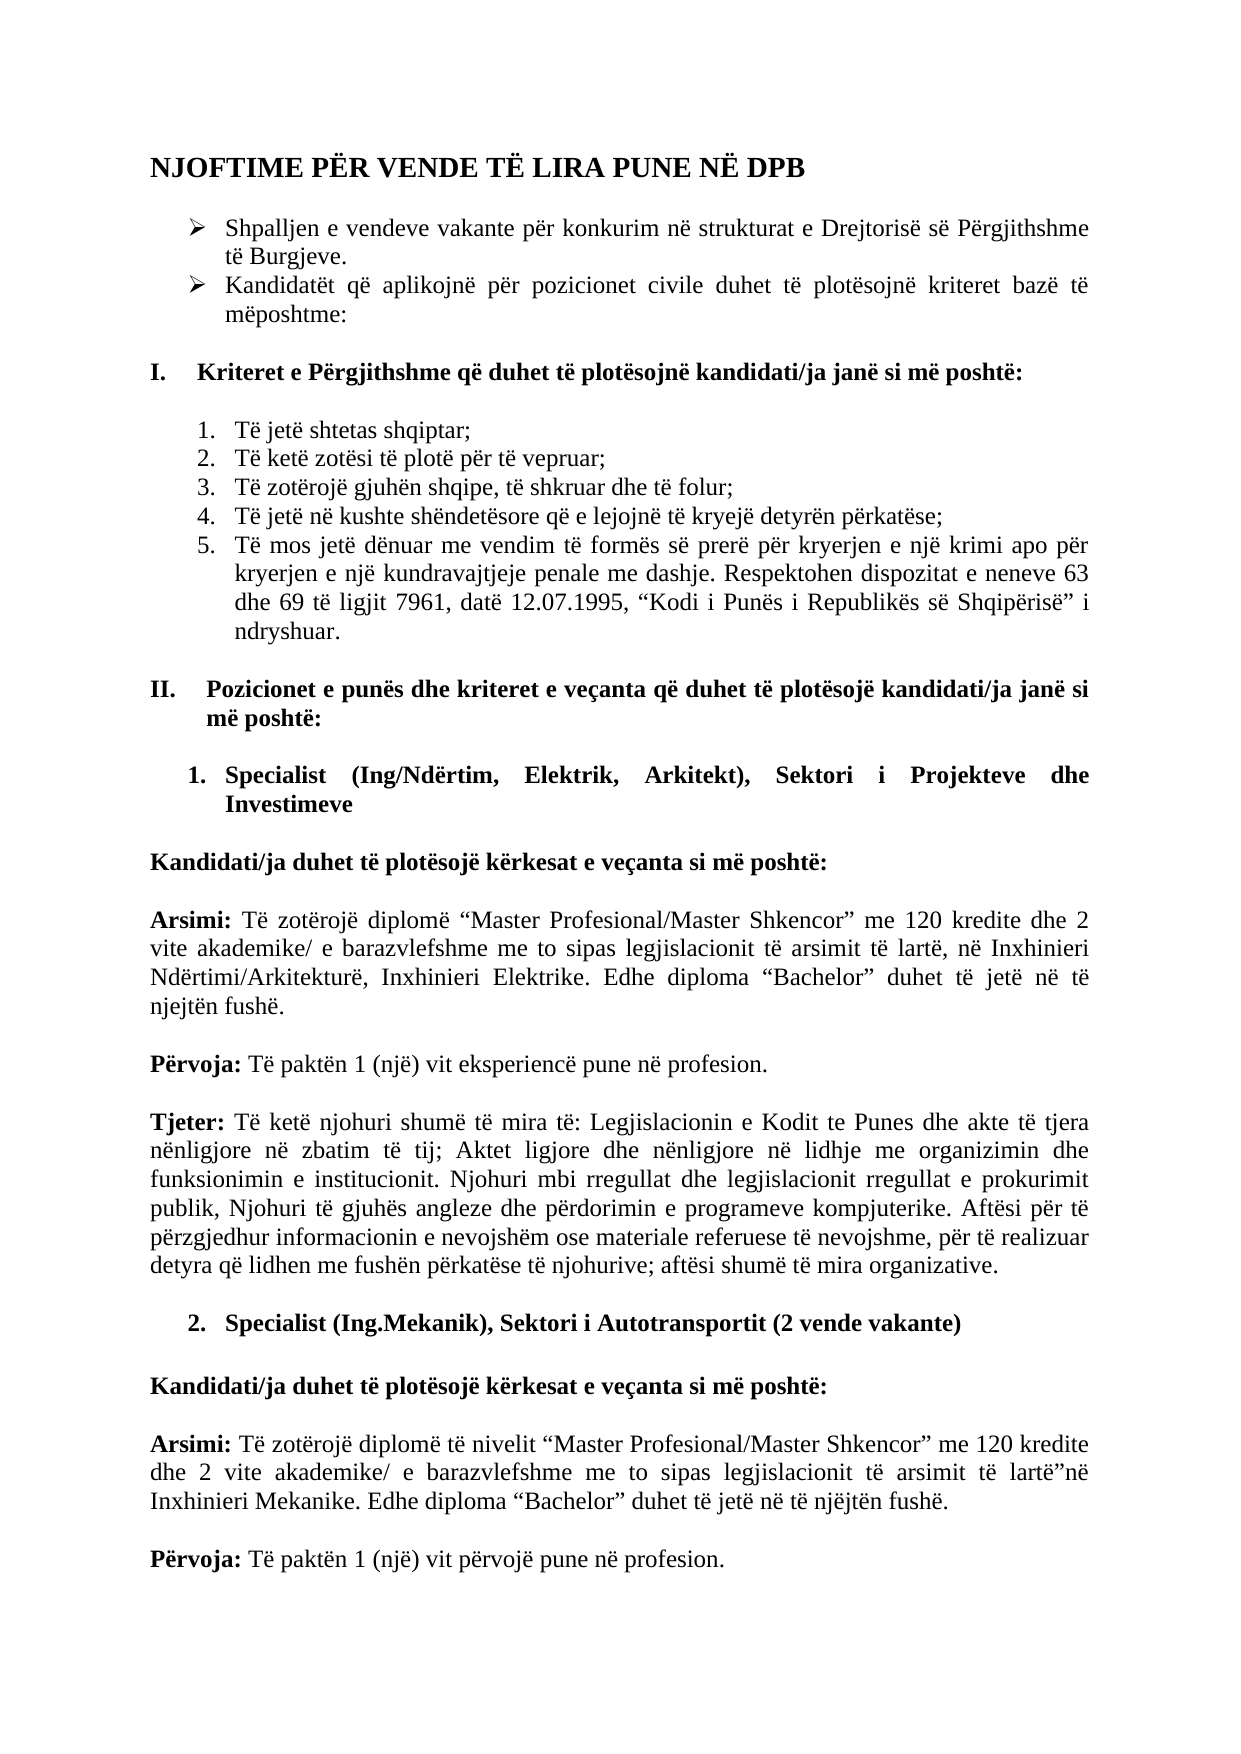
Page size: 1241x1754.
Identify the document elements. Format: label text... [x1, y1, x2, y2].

list Të jetë shtetas shqiptar; [197, 415, 1090, 443]
list Kriteret e Përgjithshme që duhet të plotësojnë kandidati/ja janë si më poshtë: [150, 357, 1090, 386]
text Kandidati/ja duhet të plotësojë kërkesat e veçanta si më poshtë: [150, 1487, 1090, 1516]
text Tjeter: Të ketë njohuri shumë të mira të: Legjislacionin e Kodit te Punes dhe akte të tjera nënligjore në zbatim të tij; Aktet ligjore dhe nënligjore në lidhje me organizimin dhe funksionimin e institucionit. Njohuri mbi rregullat dhe legjislacionit rregullat e prokurimit publik, Njohuri të gjuhës angleze dhe përdorimin e programeve kompjuterike. Aftësi për të përzgjedhur informacionin e nevojshëm ose materiale referuese të nevojshme, për të realizuar detyra që lidhen me fushën përkatëse të njohurive; aftësi shumë të mira organizative. [150, 1223, 1090, 1396]
text Kandidati/ja duhet të plotësojë kërkesat e veçanta si më poshtë: [150, 963, 1090, 992]
list Të jetë në kushte shëndetësore që e lejojnë të kryejë detyrën përkatëse; [197, 588, 1090, 617]
list Specialist (Ing/Ndërtim, Elektrik, Arkitekt), Sektori i Projekteve dhe Investimeve [187, 877, 1090, 934]
list Shpalljen e vendeve vakante për konkurim në strukturat e Drejtorisë së Përgjithshme të Burgjeve. [187, 213, 1090, 270]
list Specialist (Ing.Mekanik), Sektori i Autotransportit (2 vende vakante) [187, 1425, 1090, 1454]
list Të mos jetë dënuar me vendim të formës së prerë për kryerjen e një krimi apo për kryerjen e një kundravajtjeje penale me dashje. Respektohen dispozitat e neneve 63 dhe 69 të ligjit 7961, datë 12.07.1995, “Kodi i Punës i Republikës së Shqipërisë” i ndryshuar. [197, 646, 1090, 761]
list Të ketë zotësi të plotë për të vepruar; [197, 473, 1090, 501]
text Përvoja: Të paktën 1 (një) vit eksperiencë pune në profesion. [150, 1166, 1090, 1194]
list Kandidatët që aplikojnë për pozicionet civile duhet të plotësojnë kriteret bazë të mëposhtme: [187, 270, 1090, 328]
text NJOFTIME PËR VENDE TË LIRA PUNE NË DPB [150, 150, 1090, 183]
list Pozicionet e punës dhe kriteret e veçanta që duhet të plotësojë kandidati/ja janë si më poshtë: [150, 791, 1090, 848]
text Arsimi: Të zotërojë diplomë “Master Profesional/Master Shkencor” me 120 kredite dhe 2 vite akademike/ e barazvlefshme me to sipas legjislacionit të arsimit të lartë, në Inxhinieri Ndërtimi/Arkitekturë, Inxhinieri Elektrike. Edhe diploma “Bachelor” duhet të jetë në të njejtën fushë. [150, 1021, 1090, 1136]
list Të zotërojë gjuhën shqipe, të shkruar dhe të folur; [197, 531, 1090, 559]
